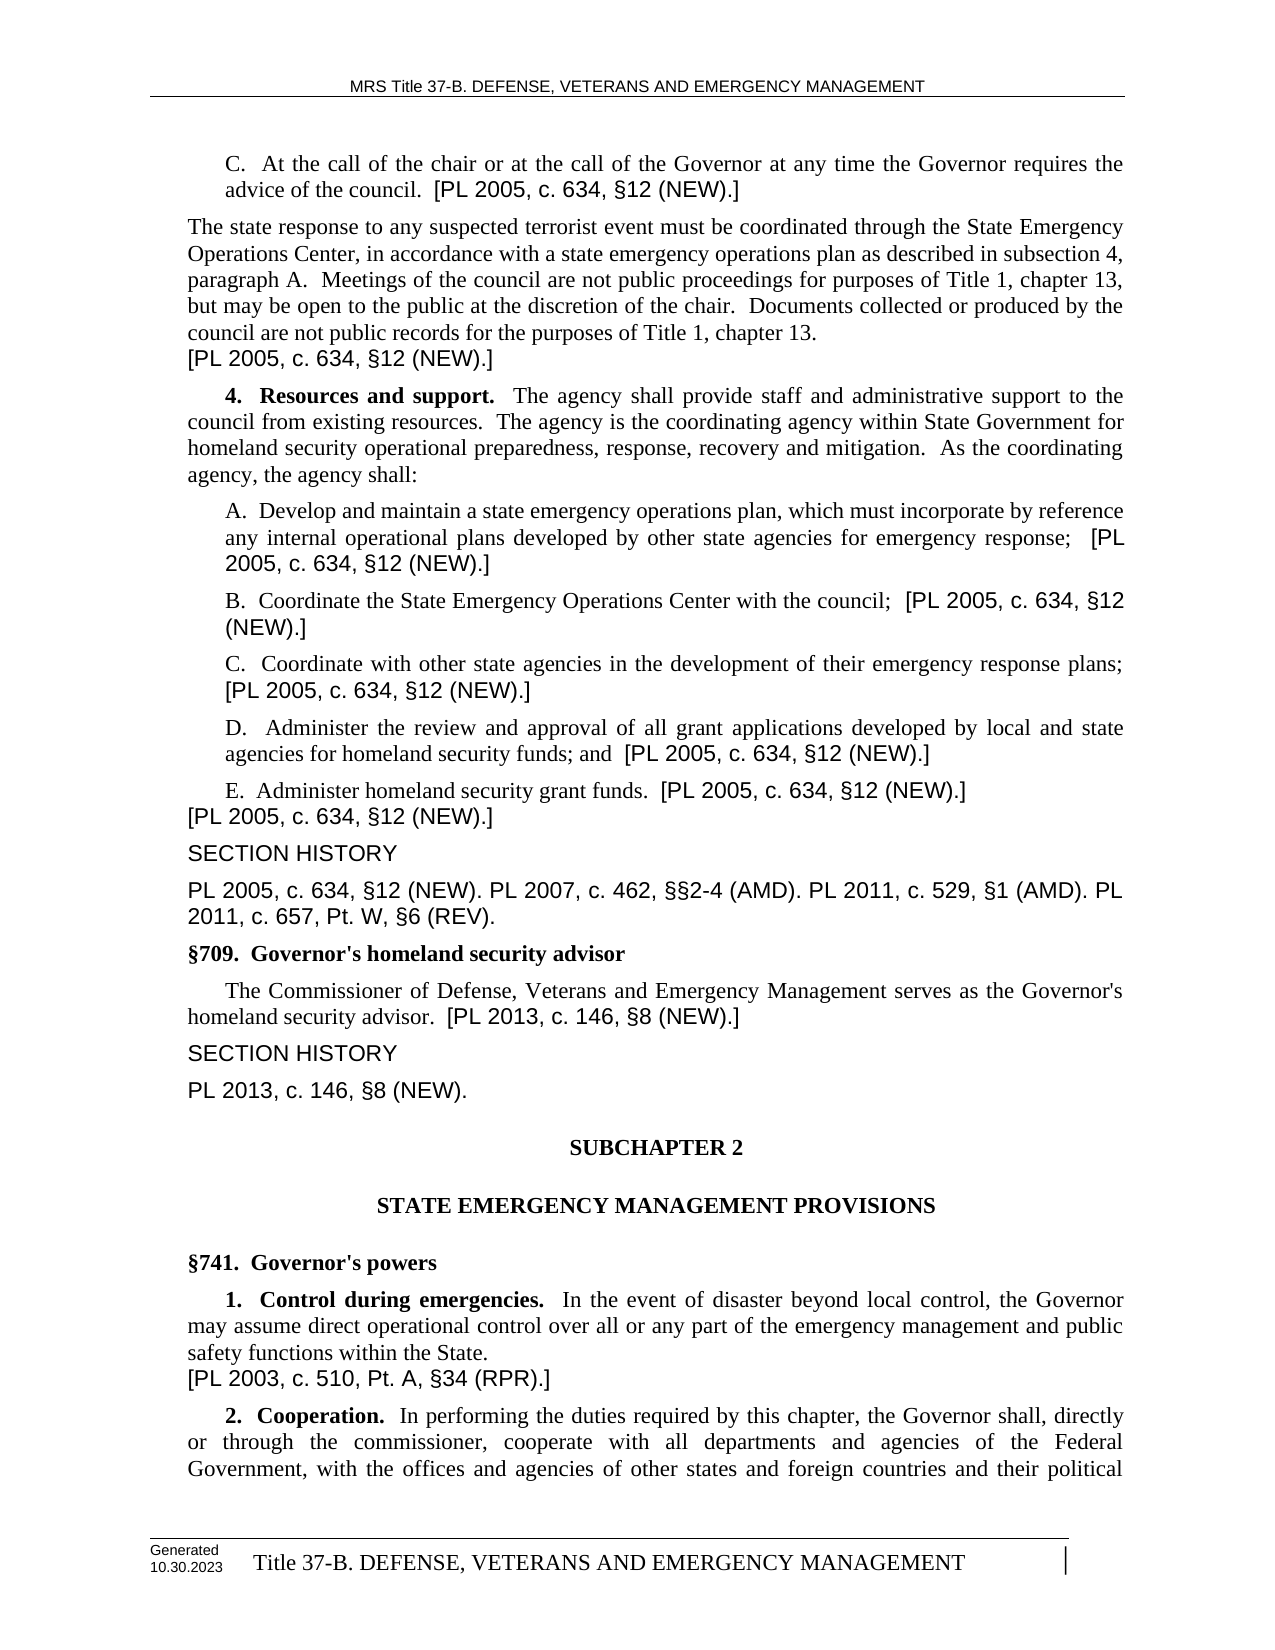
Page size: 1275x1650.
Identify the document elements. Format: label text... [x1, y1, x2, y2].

text A. Develop and maintain a state emergency operations plan, which must incorporate by reference any internal operational plans developed by other state agencies for emergency response; [PL 2005, c. 634, §12 (NEW).] [225, 498, 1125, 577]
text SECTION HISTORY [187, 1040, 1125, 1066]
text C. Coordinate with other state agencies in the development of their emergency response plans; [PL 2005, c. 634, §12 (NEW).] [225, 650, 1125, 703]
text STATE EMERGENCY MANAGEMENT PROVISIONS [187, 1192, 1125, 1218]
text 4. Resources and support. The agency shall provide staff and administrative support to the council from existing resources. The agency is the coordinating agency within State Government for homeland security operational preparedness, response, recovery and mitigation. As the coordinating agency, the agency shall: [187, 382, 1125, 487]
text C. At the call of the chair or at the call of the Governor at any time the Governor requires the advice of the council. [PL 2005, c. 634, §12 (NEW).] [225, 150, 1125, 203]
text PL 2013, c. 146, §8 (NEW). [187, 1077, 1125, 1103]
text The Commissioner of Defense, Veterans and Emergency Management serves as the Governor's homeland security advisor. [PL 2013, c. 146, §8 (NEW).] [187, 977, 1125, 1029]
text The state response to any suspected terrorist event must be coordinated through the State Emergency Operations Center, in accordance with a state emergency operations plan as described in subsection 4, paragraph A. Meetings of the council are not public proceedings for purposes of Title 1, chapter 13, but may be open to the public at the discretion of the chair. Documents collected or produced by the council are not public records for the purposes of Title 1, chapter 13. [187, 213, 1125, 345]
text 1. Control during emergencies. In the event of disaster beyond local control, the Governor may assume direct operational control over all or any part of the emergency management and public safety functions within the State. [187, 1286, 1125, 1365]
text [187, 1402, 1125, 1481]
text §709. Governor's homeland security advisor [187, 940, 1125, 966]
text SECTION HISTORY [187, 840, 1125, 866]
text [PL 2005, c. 634, §12 (NEW).] [187, 345, 1125, 371]
text PL 2005, c. 634, §12 (NEW). PL 2007, c. 462, §§2-4 (AMD). PL 2011, c. 529, §1 (AMD). PL 2011, c. 657, Pt. W, §6 (REV). [187, 877, 1125, 929]
text SUBCHAPTER 2 [187, 1134, 1125, 1161]
text [PL 2005, c. 634, §12 (NEW).] [187, 803, 1125, 829]
text §741. Governor's powers [187, 1249, 1125, 1276]
text E. Administer homeland security grant funds. [PL 2005, c. 634, §12 (NEW).] [225, 777, 1125, 803]
text B. Coordinate the State Emergency Operations Center with the council; [PL 2005, c. 634, §12 (NEW).] [225, 587, 1125, 640]
text D. Administer the review and approval of all grant applications developed by local and state agencies for homeland security funds; and [PL 2005, c. 634, §12 (NEW).] [225, 713, 1125, 766]
text [PL 2003, c. 510, Pt. A, §34 (RPR).] [187, 1365, 1125, 1392]
